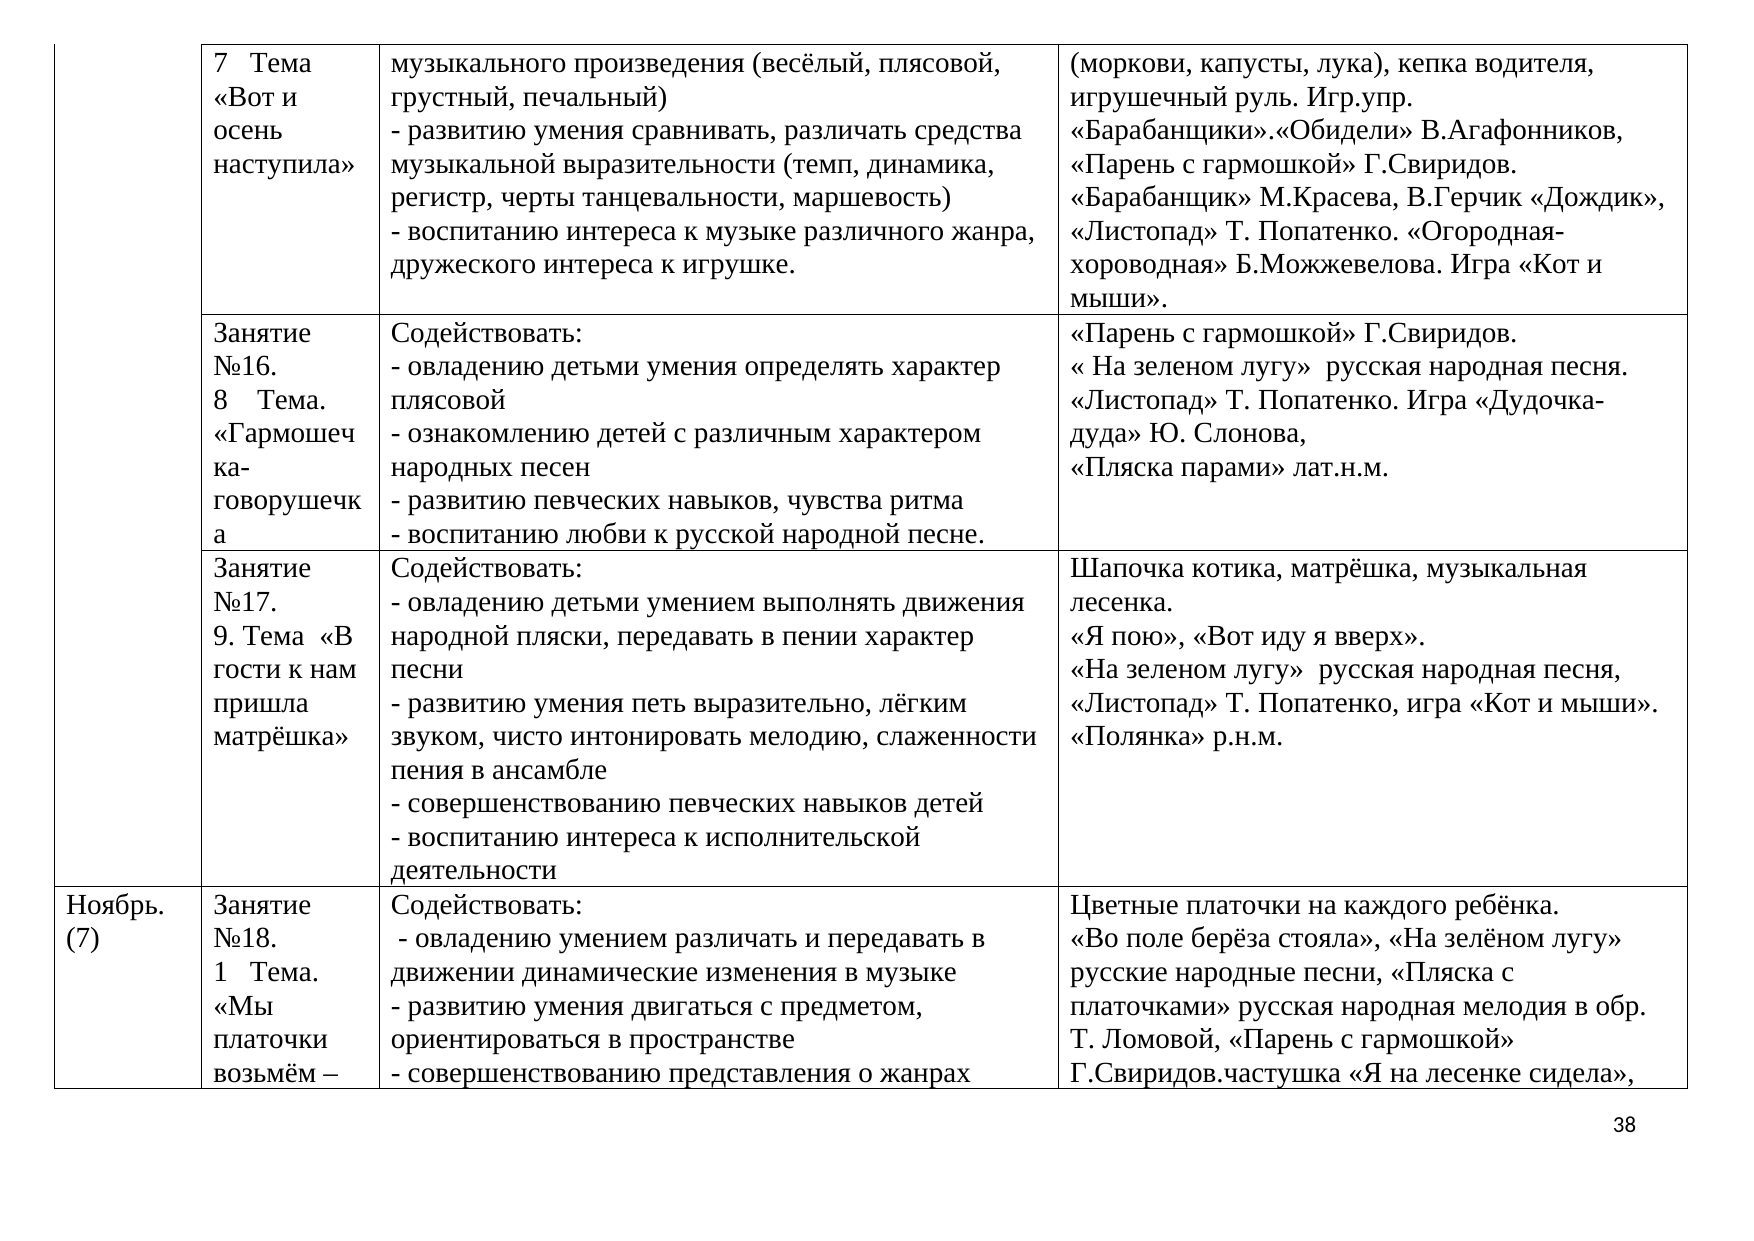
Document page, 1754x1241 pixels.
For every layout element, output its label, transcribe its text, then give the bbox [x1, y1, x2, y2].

table_cell Занятие №16. 8 Тема. «Гармошечка-говорушечка [202, 315, 379, 549]
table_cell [202, 887, 379, 1088]
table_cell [380, 887, 1058, 1088]
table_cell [380, 45, 1058, 314]
table_cell Шапочка котика, матрёшка, музыкальная лесенка. «Я пою», «Вот иду я вверх». «На зеленом лугу» русская народная песня, «Листопад» Т. Попатенко, игра «Кот и мыши». «Полянка» р.н.м. [1059, 551, 1687, 886]
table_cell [1059, 45, 1687, 314]
table_cell Ноябрь. (7) [55, 887, 201, 1088]
table_cell [55, 550, 201, 886]
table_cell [202, 45, 379, 314]
table_cell Содействовать: - овладению детьми умением выполнять движения народной пляски, передавать в пении характер песни - развитию умения петь выразительно, лёгким звуком, чисто интонировать мелодию, слаженности пения в ансамбле - совершенствованию певческих навыков детей - воспитанию интереса к исполнительской деятельности [380, 551, 1058, 886]
table_cell Содействовать: - овладению детьми умения определять характер плясовой - ознакомлению детей с различным характером народных песен - развитию певческих навыков, чувства ритма - воспитанию любви к русской народной песне. [380, 315, 1058, 549]
table_cell Занятие №17. 9. Тема «В гости к нам пришла матрёшка» [202, 551, 379, 886]
table_cell «Парень с гармошкой» Г.Свиридов. « На зеленом лугу» русская народная песня. «Листопад» Т. Попатенко. Игра «Дудочка-дуда» Ю. Слонова, «Пляска парами» лат.н.м. [1059, 315, 1687, 549]
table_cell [1059, 887, 1687, 1088]
